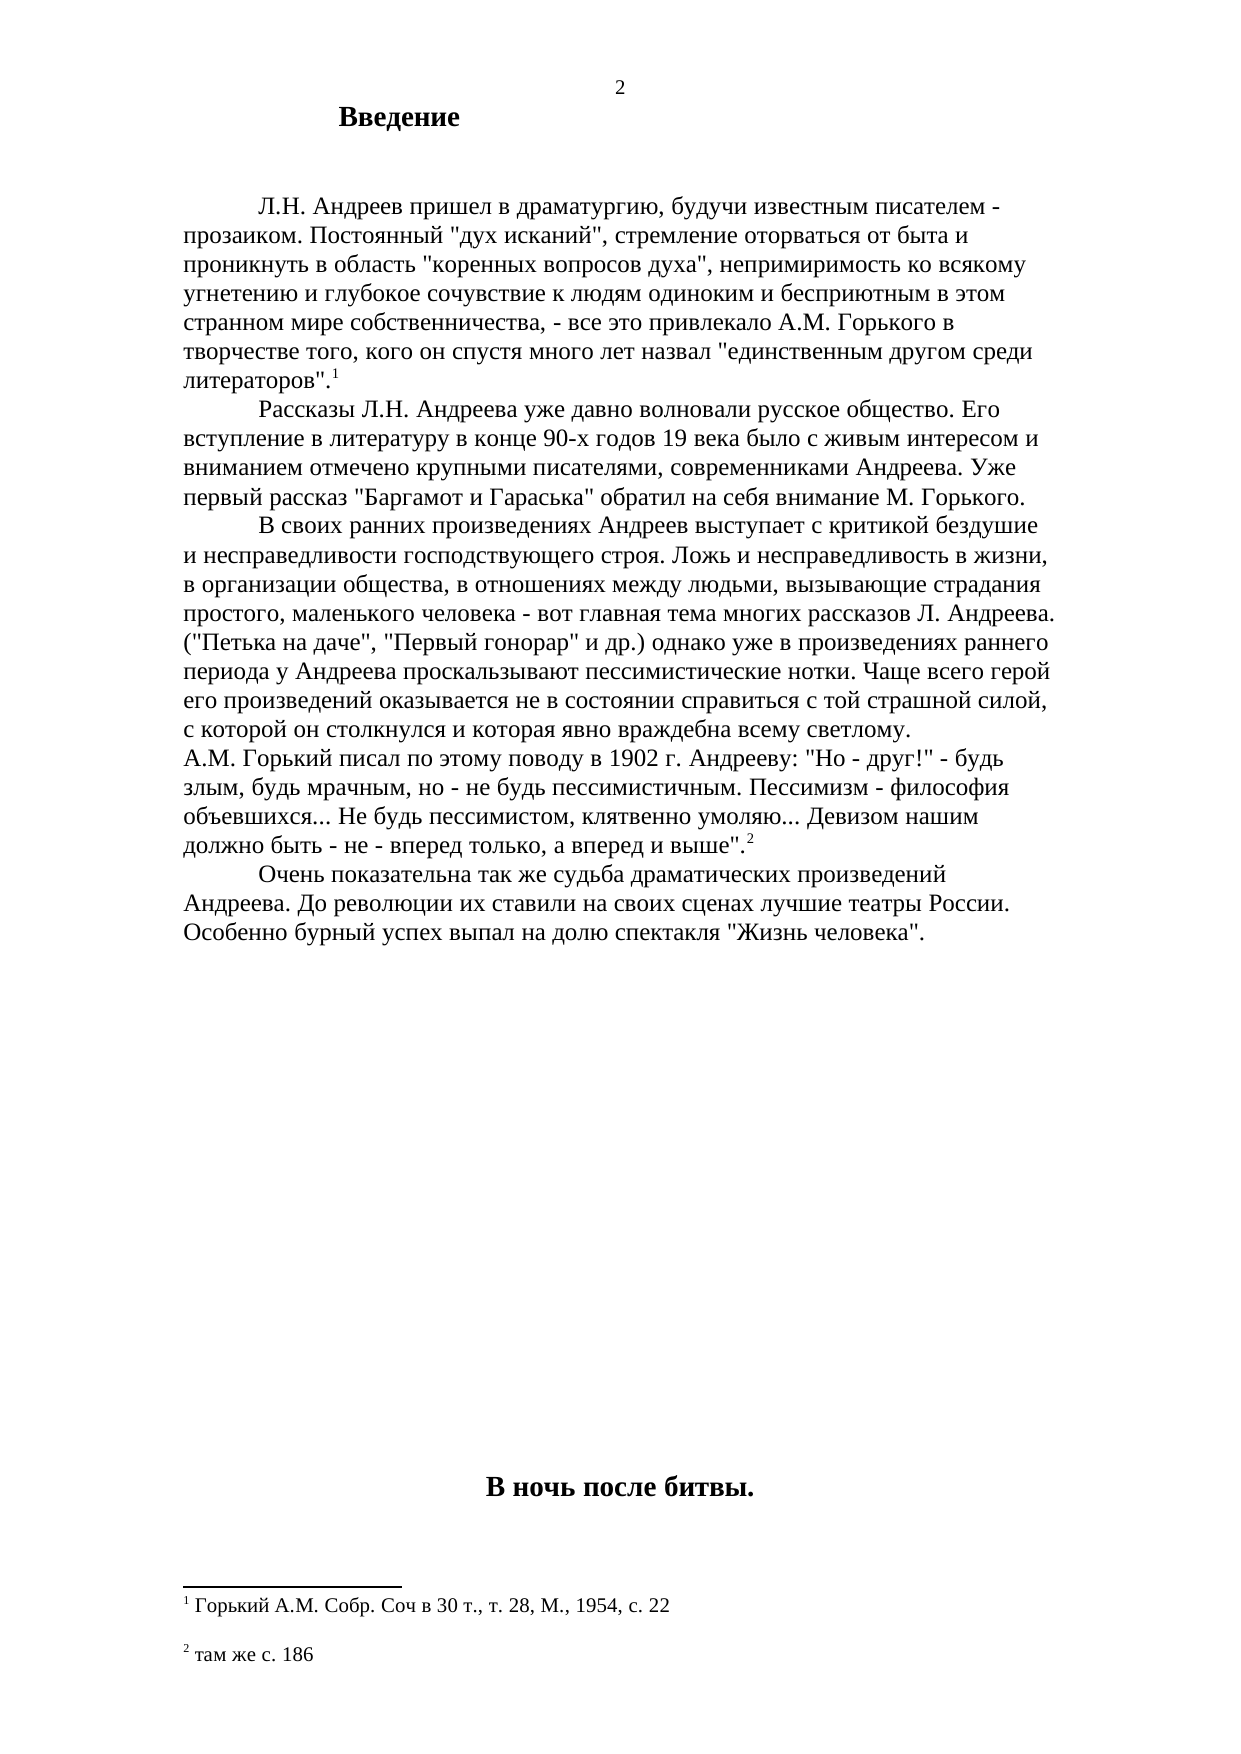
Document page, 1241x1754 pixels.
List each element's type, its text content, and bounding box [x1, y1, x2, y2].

text Л.Н. Андреев пришел в драматургию, будучи известным писателем - прозаиком. Постоянный "дух исканий", стремление оторваться от быта и проникнуть в область "коренных вопросов духа", непримиримость ко всякому угнетению и глубокое сочувствие к людям одиноким и бесприютным в этом странном мире собственничества, - все это привлекало А.М. Горького в творчестве того, кого он спустя много лет назвал "единственным другом среди литераторов". [183, 191, 1057, 394]
text В ночь после битвы. [183, 1469, 1057, 1503]
text Очень показательна так же судьба драматических произведений [258, 859, 1057, 888]
text Андреева. До революции их ставили на своих сценах лучшие театры России. Особенно бурный успех выпал на долю спектакля "Жизнь человека". [183, 888, 1057, 946]
text Введение [183, 99, 1057, 133]
text Рассказы Л.Н. Андреева уже давно волновали русское общество. Его вступление в литературу в конце 90-х годов 19 века было с живым интересом и вниманием отмечено крупными писателями, современниками Андреева. Уже первый рассказ "Баргамот и Гараська" обратил на себя внимание М. Горького. [183, 394, 1057, 510]
text В своих ранних произведениях Андреев выступает с критикой бездушие и несправедливости господствующего строя. Ложь и несправедливость в жизни, в организации общества, в отношениях между людьми, вызывающие страдания простого, маленького человека - вот главная тема многих рассказов Л. Андреева. ("Петька на даче", "Первый гонорар" и др.) однако уже в произведениях раннего периода у Андреева проскальзывают пессимистические нотки. Чаще всего герой его произведений оказывается не в состоянии справиться с той страшной силой, с которой он столкнулся и которая явно враждебна всему светлому. [183, 510, 1057, 743]
text А.М. Горький писал по этому поводу в 1902 г. Андрееву: "Но - друг!" - будь злым, будь мрачным, но - не будь пессимистичным. Пессимизм - философия объевшихся... Не будь пессимистом, клятвенно умоляю... Девизом нашим должно быть - не - вперед только, а вперед и выше". [183, 743, 1057, 859]
